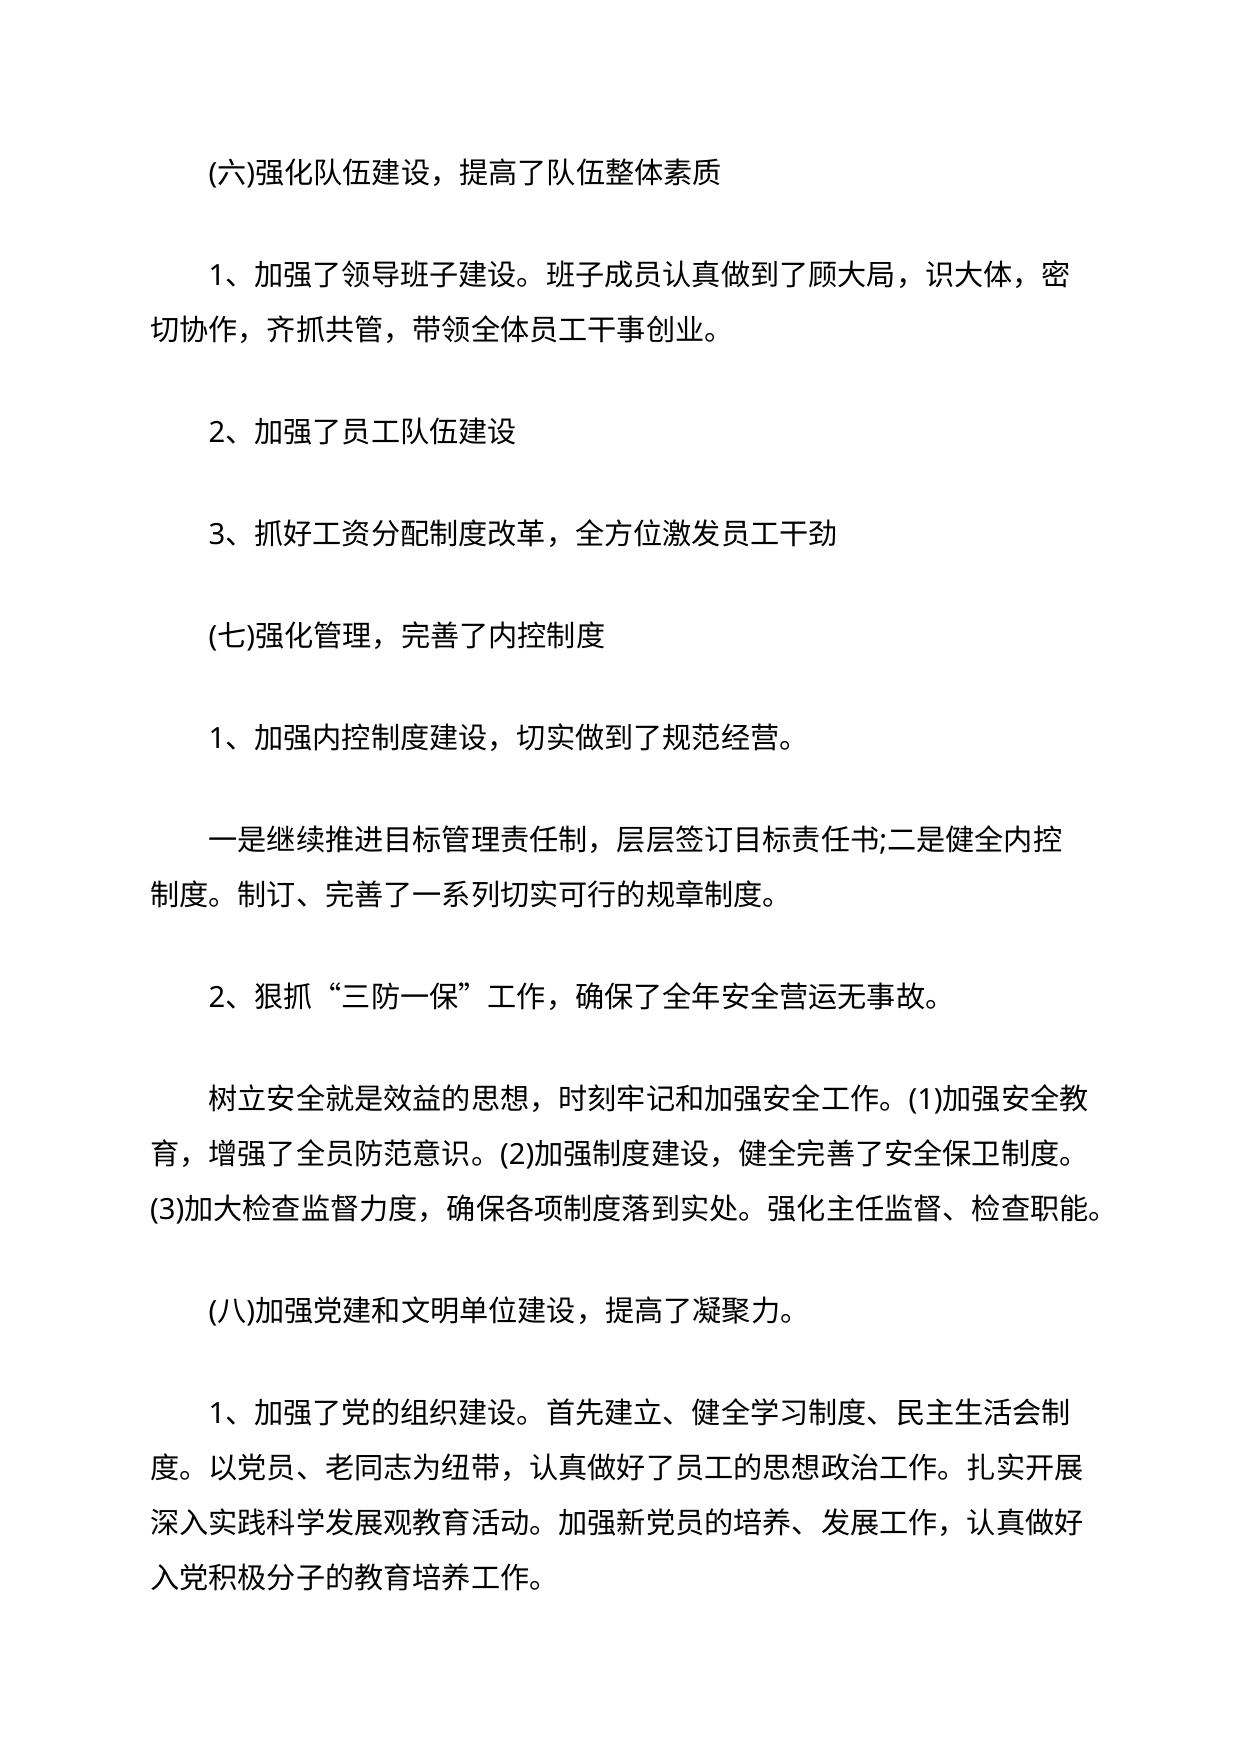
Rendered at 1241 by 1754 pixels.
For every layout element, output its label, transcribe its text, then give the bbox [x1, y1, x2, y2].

text (八)加强党建和文明单位建设，提高了凝聚力。 [150, 1287, 1090, 1330]
text 一是继续推进目标管理责任制，层层签订目标责任书;二是健全内控制度。制订、完善了一系列切实可行的规章制度。 [150, 817, 1090, 914]
text 1、加强了党的组织建设。首先建立、健全学习制度、民主生活会制度。以党员、老同志为纽带，认真做好了员工的思想政治工作。扎实开展深入实践科学发展观教育活动。加强新党员的培养、发展工作，认真做好入党积极分子的教育培养工作。 [150, 1389, 1090, 1596]
text (七)强化管理，完善了内控制度 [150, 613, 1090, 655]
text 1、加强内控制度建设，切实做到了规范经营。 [150, 715, 1090, 757]
text 2、狠抓“三防一保”工作，确保了全年安全营运无事故。 [150, 973, 1090, 1016]
text 2、加强了员工队伍建设 [150, 409, 1090, 451]
text 1、加强了领导班子建设。班子成员认真做到了顾大局，识大体，密切协作，齐抓共管，带领全体员工干事创业。 [150, 252, 1090, 349]
text 树立安全就是效益的思想，时刻牢记和加强安全工作。(1)加强安全教育，增强了全员防范意识。(2)加强制度建设，健全完善了安全保卫制度。(3)加大检查监督力度，确保各项制度落到实处。强化主任监督、检查职能。 [150, 1075, 1090, 1228]
text 3、抓好工资分配制度改革，全方位激发员工干劲 [150, 511, 1090, 553]
text (六)强化队伍建设，提高了队伍整体素质 [150, 150, 1090, 192]
